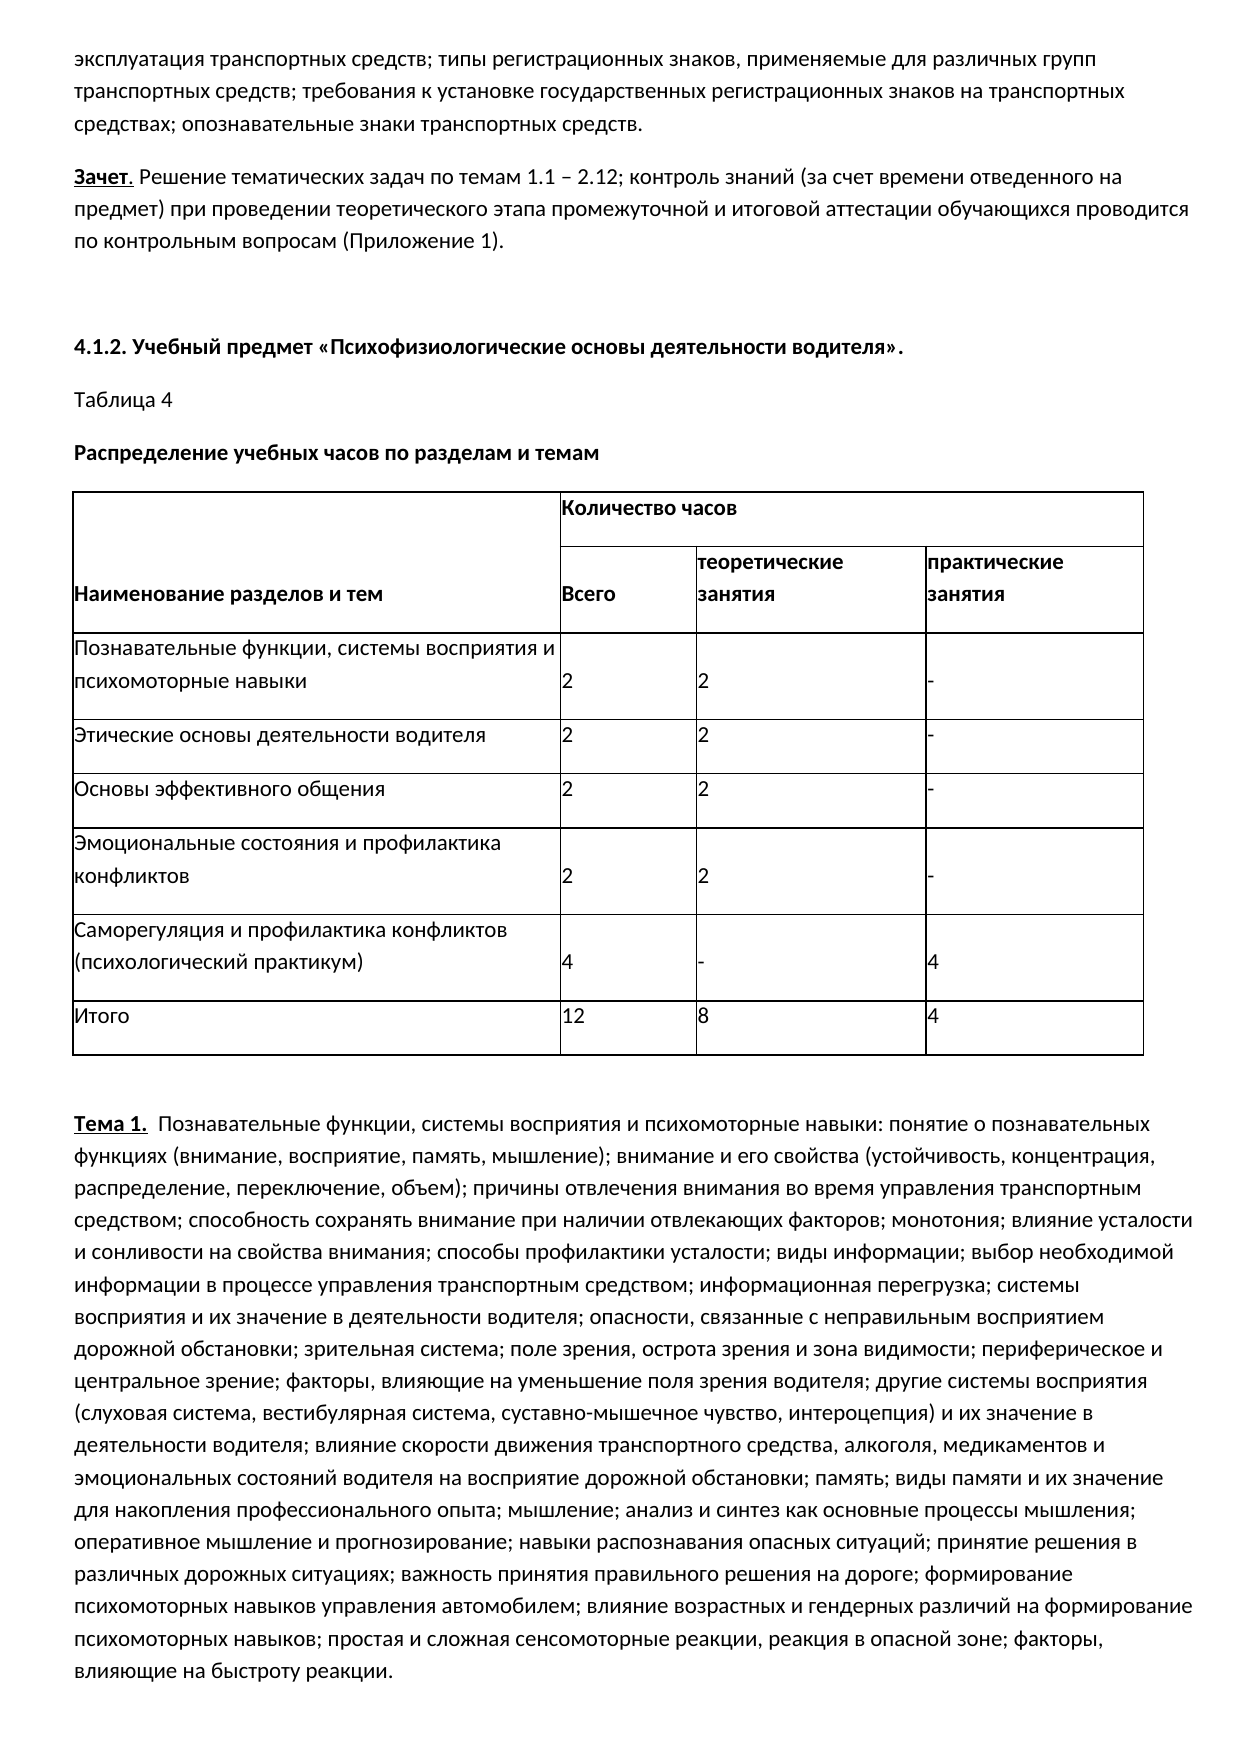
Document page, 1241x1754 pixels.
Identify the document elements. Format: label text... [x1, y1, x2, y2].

table_cell - [927, 634, 1143, 718]
table_cell - [927, 720, 1143, 773]
table_cell 2 [561, 720, 696, 773]
table_cell 12 [561, 1002, 696, 1054]
table_cell практические занятия [927, 547, 1143, 632]
table_cell Итого [74, 1002, 560, 1054]
table_cell Саморегуляция и профилактика конфликтов (психологический практикум) [74, 915, 560, 1000]
text Распределение учебных часов по разделам и темам [74, 438, 1196, 466]
table_cell Познавательные функции, системы восприятия и психомоторные навыки [74, 634, 560, 718]
table_header Наименование разделов и тем [74, 493, 560, 632]
table_cell Этические основы деятельности водителя [74, 720, 560, 773]
table_cell 8 [697, 1002, 925, 1054]
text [74, 44, 1196, 137]
table_cell Основы эффективного общения [74, 774, 560, 827]
text Таблица 4 [74, 385, 1196, 413]
table_cell - [697, 915, 925, 1000]
table_cell 2 [697, 774, 925, 827]
table_cell - [927, 829, 1143, 913]
table_cell 2 [561, 829, 696, 913]
table_cell 2 [697, 720, 925, 773]
table_cell теоретические занятия [697, 547, 925, 632]
table_cell 2 [561, 634, 696, 718]
table_cell 4 [927, 1002, 1143, 1054]
text Тема 1. Познавательные функции, системы восприятия и психомоторные навыки: понятие о познавательных функциях (внимание, восприятие, память, мышление); внимание и его свойства (устойчивость, концентрация, распределение, переключение, объем); причины отвлечения внимания во время управления транспортным средством; способность сохранять внимание при наличии отвлекающих факторов; монотония; влияние усталости и сонливости на свойства внимания; способы профилактики усталости; виды информации; выбор необходимой информации в процессе управления транспортным средством; информационная перегрузка; системы восприятия и их значение в деятельности водителя; опасности, связанные с неправильным восприятием дорожной обстановки; зрительная система; поле зрения, острота зрения и зона видимости; периферическое и центральное зрение; факторы, влияющие на уменьшение поля зрения водителя; другие системы восприятия (слуховая система, вестибулярная система, суставно-мышечное чувство, интероцепция) и их значение в деятельности водителя; влияние скорости движения транспортного средства, алкоголя, медикаментов и эмоциональных состояний водителя на восприятие дорожной обстановки; память; виды памяти и их значение для накопления профессионального опыта; мышление; анализ и синтез как основные процессы мышления; оперативное мышление и прогнозирование; навыки распознавания опасных ситуаций; принятие решения в различных дорожных ситуациях; важность принятия правильного решения на дороге; формирование психомоторных навыков управления автомобилем; влияние возрастных и гендерных различий на формирование психомоторных навыков; простая и сложная сенсомоторные реакции, реакция в опасной зоне; факторы, влияющие на быстроту реакции. [74, 1109, 1196, 1684]
text 4.1.2. Учебный предмет «Психофизиологические основы деятельности водителя». [74, 332, 1196, 360]
table_cell Всего [561, 547, 696, 632]
table_cell 4 [561, 915, 696, 1000]
table_cell - [927, 774, 1143, 827]
table_cell 2 [561, 774, 696, 827]
table_cell 2 [697, 829, 925, 913]
table_cell Эмоциональные состояния и профилактика конфликтов [74, 829, 560, 913]
table_cell 4 [927, 915, 1143, 1000]
table_header Количество часов [561, 493, 1143, 546]
text Зачет. Решение тематических задач по темам 1.1 – 2.12; контроль знаний (за счет времени отведенного на предмет) при проведении теоретического этапа промежуточной и итоговой аттестации обучающихся проводится по контрольным вопросам (Приложение 1). [74, 162, 1196, 254]
table_cell 2 [697, 634, 925, 718]
